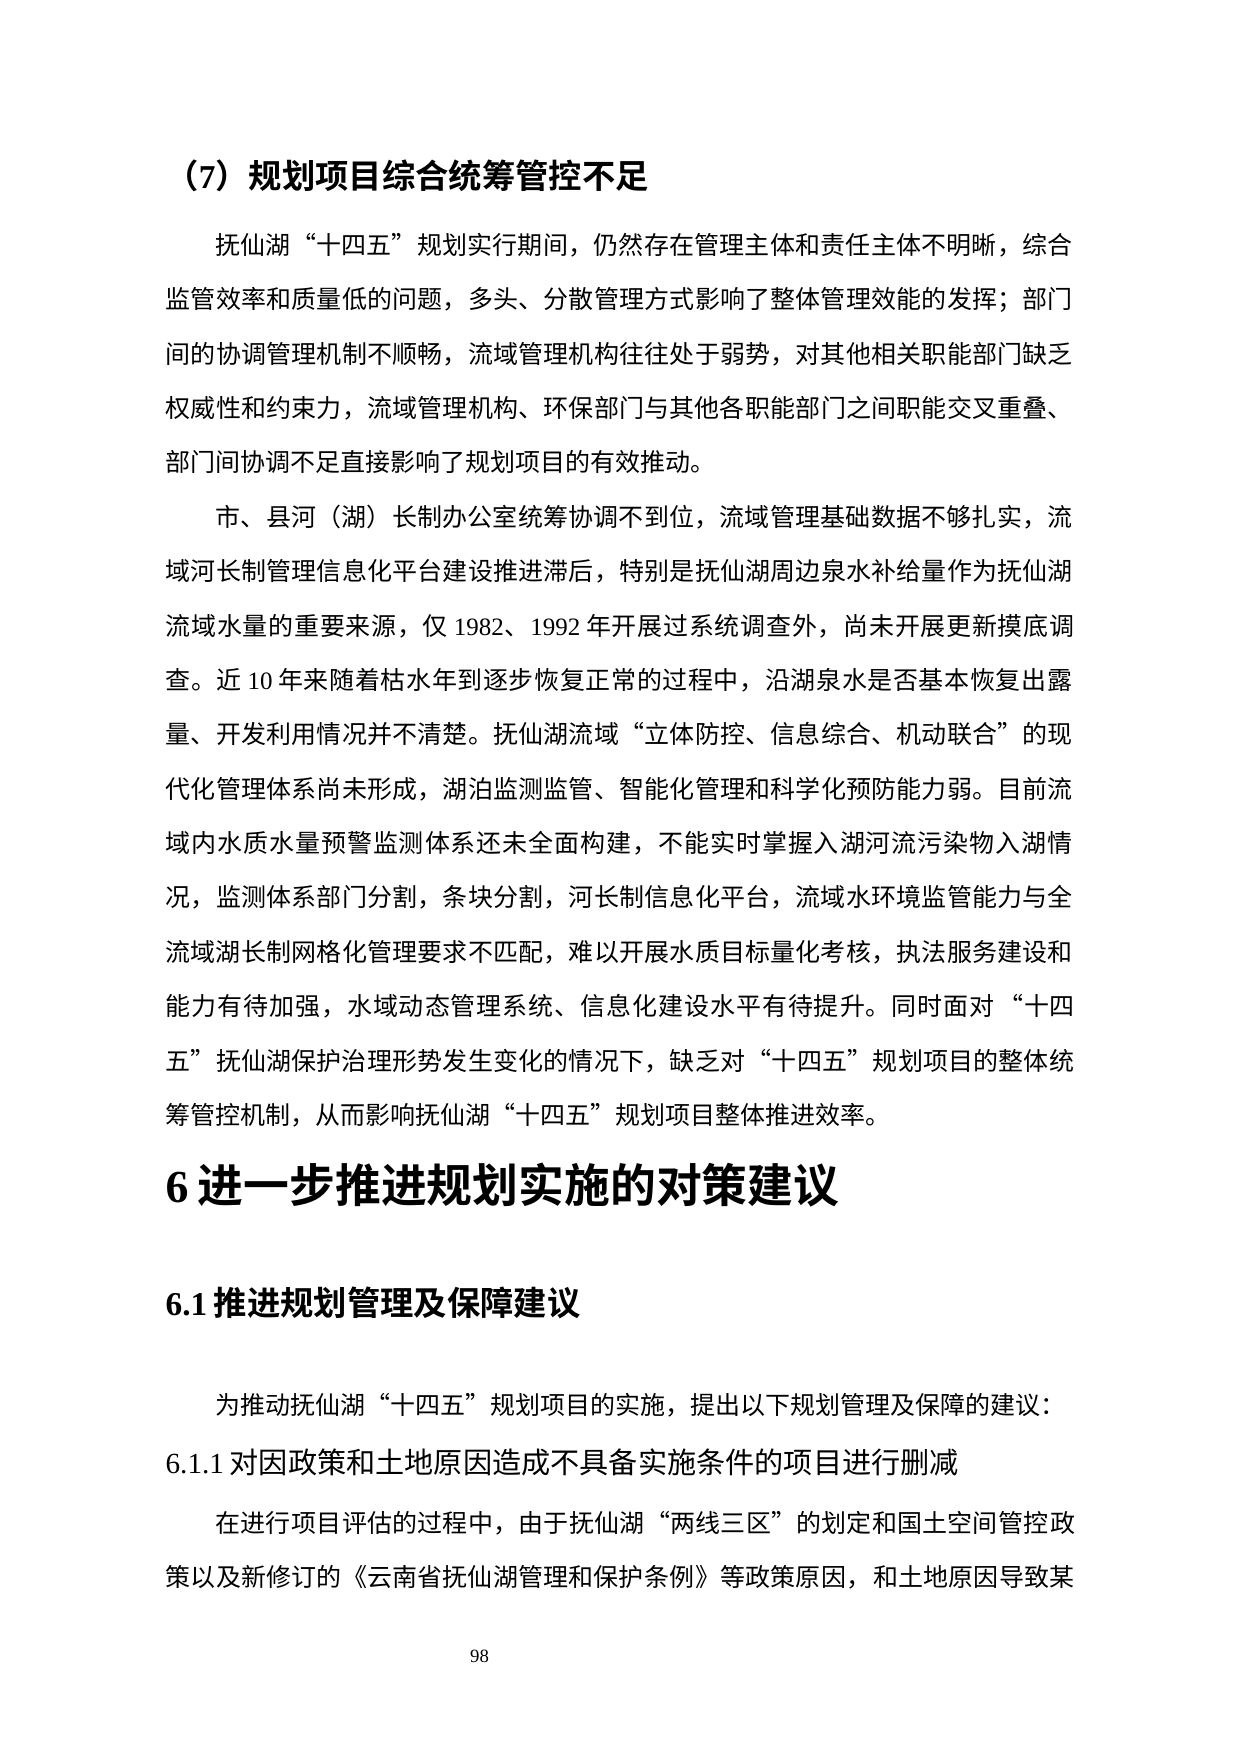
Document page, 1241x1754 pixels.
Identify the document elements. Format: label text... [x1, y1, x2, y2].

subtitle 6.1推进规划管理及保障建议 [165, 1276, 1075, 1324]
subtitle 6进一步推进规划实施的对策建议 [165, 1150, 1075, 1216]
subtitle 6.1.1对因政策和土地原因造成不具备实施条件的项目进行删减 [165, 1439, 1075, 1482]
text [165, 1503, 1075, 1594]
subtitle （7）规划项目综合统筹管控不足 [165, 150, 1075, 198]
text 抚仙湖“十四五”规划实行期间，仍然存在管理主体和责任主体不明晰，综合监管效率和质量低的问题，多头、分散管理方式影响了整体管理效能的发挥；部门间的协调管理机制不顺畅，流域管理机构往往处于弱势，对其他相关职能部门缺乏权威性和约束力，流域管理机构、环保部门与其他各职能部门之间职能交叉重叠、部门间协调不足直接影响了规划项目的有效推动。 [165, 225, 1075, 479]
text 为推动抚仙湖“十四五”规划项目的实施，提出以下规划管理及保障的建议： [165, 1385, 1075, 1421]
text 市、县河（湖）长制办公室统筹协调不到位，流域管理基础数据不够扎实，流域河长制管理信息化平台建设推进滞后，特别是抚仙湖周边泉水补给量作为抚仙湖流域水量的重要来源，仅1982、1992年开展过系统调查外，尚未开展更新摸底调查。近10年来随着枯水年到逐步恢复正常的过程中，沿湖泉水是否基本恢复出露量、开发利用情况并不清楚。抚仙湖流域“立体防控、信息综合、机动联合”的现代化管理体系尚未形成，湖泊监测监管、智能化管理和科学化预防能力弱。目前流域内水质水量预警监测体系还未全面构建，不能实时掌握入湖河流污染物入湖情况，监测体系部门分割，条块分割，河长制信息化平台，流域水环境监管能力与全流域湖长制网格化管理要求不匹配，难以开展水质目标量化考核，执法服务建设和能力有待加强，水域动态管理系统、信息化建设水平有待提升。同时面对“十四五”抚仙湖保护治理形势发生变化的情况下，缺乏对“十四五”规划项目的整体统筹管控机制，从而影响抚仙湖“十四五”规划项目整体推进效率。 [165, 497, 1075, 1132]
